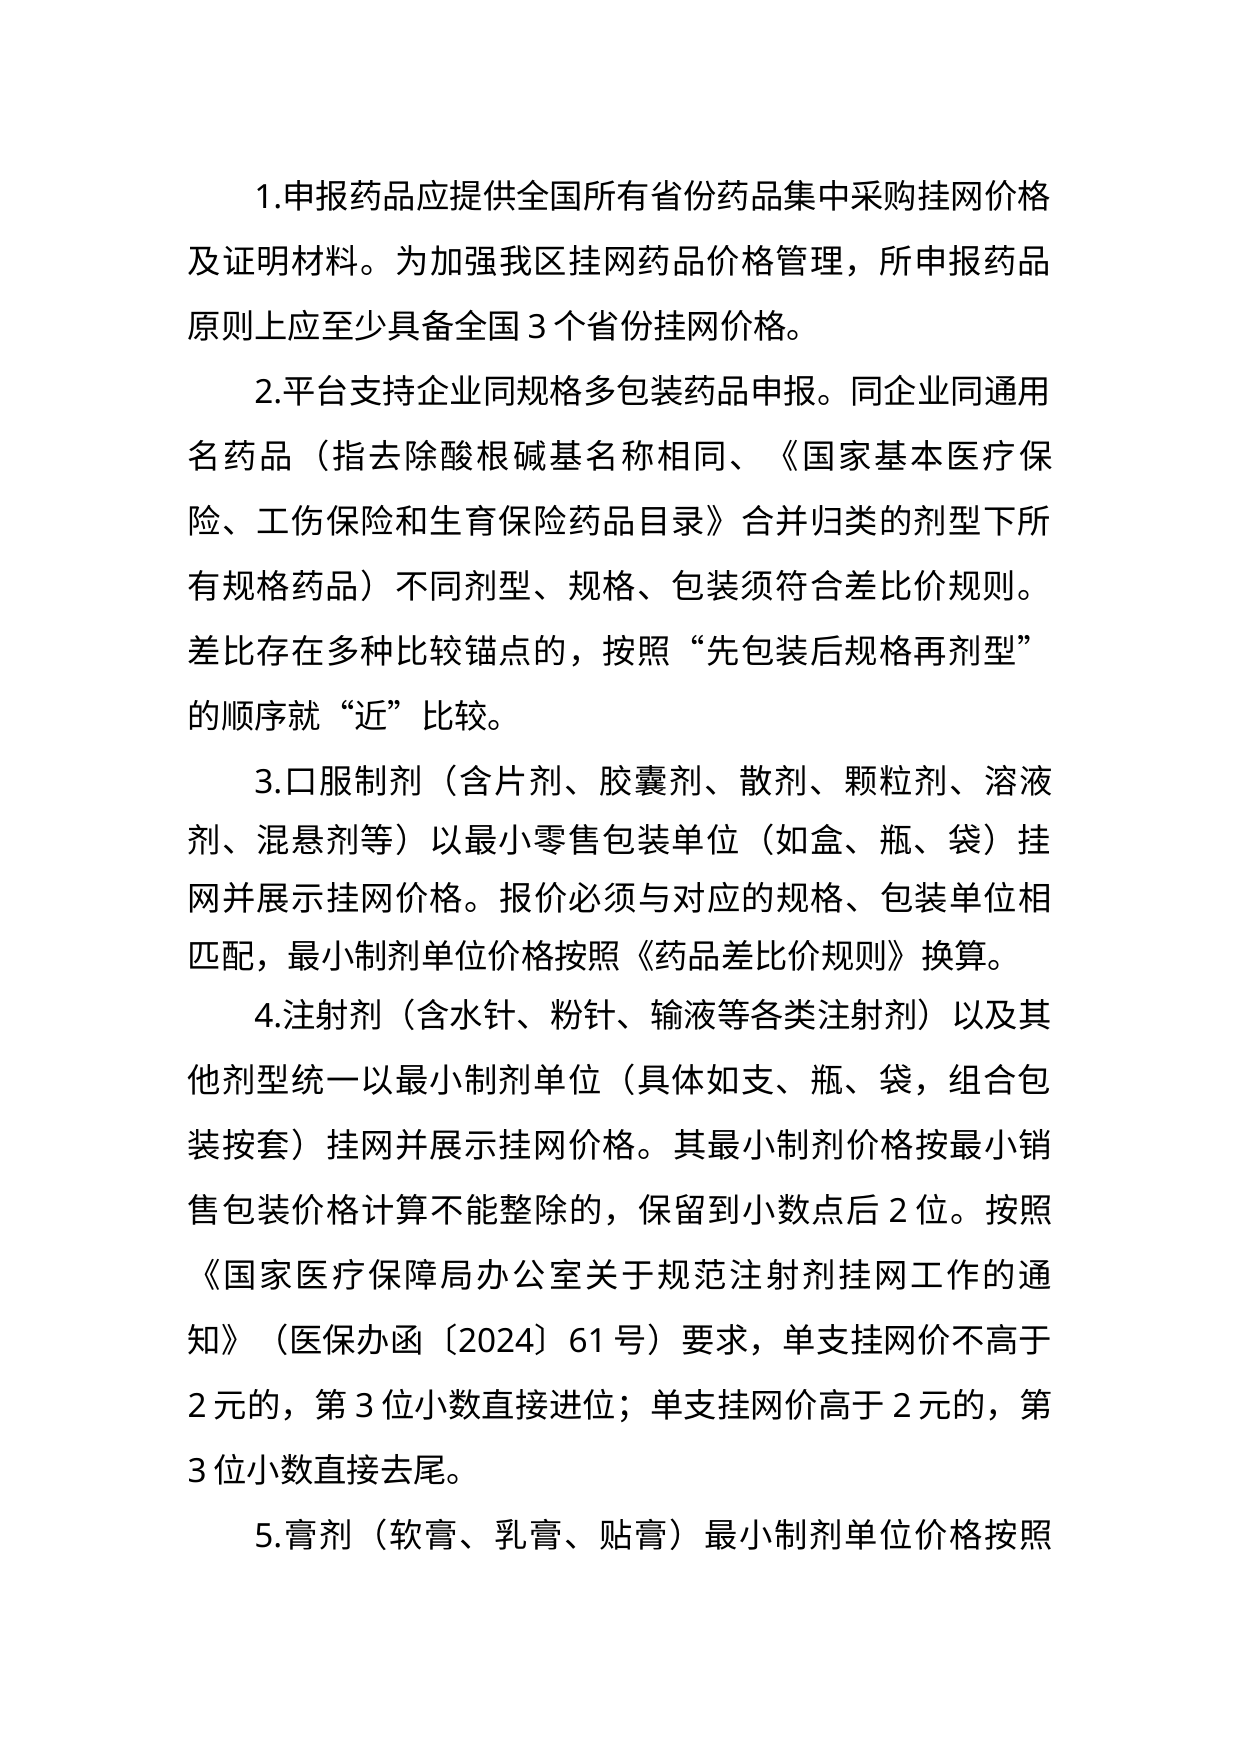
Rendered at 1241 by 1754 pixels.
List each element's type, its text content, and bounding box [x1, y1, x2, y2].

text 1.申报药品应提供全国所有省份药品集中采购挂网价格及证明材料。为加强我区挂网药品价格管理，所申报药品原则上应至少具备全国3个省份挂网价格。 [187, 162, 1053, 357]
text 4.注射剂（含水针、粉针、输液等各类注射剂）以及其他剂型统一以最小制剂单位（具体如支、瓶、袋，组合包装按套）挂网并展示挂网价格。其最小制剂价格按最小销售包装价格计算不能整除的，保留到小数点后2位。按照《国家医疗保障局办公室关于规范注射剂挂网工作的通知》（医保办函〔2024〕61号）要求，单支挂网价不高于2元的，第3位小数直接进位；单支挂网价高于2元的，第3位小数直接去尾。 [187, 980, 1053, 1500]
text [187, 1500, 1053, 1565]
text 2.平台支持企业同规格多包装药品申报。同企业同通用名药品（指去除酸根碱基名称相同、《国家基本医疗保险、工伤保险和生育保险药品目录》合并归类的剂型下所有规格药品）不同剂型、规格、包装须符合差比价规则。差比存在多种比较锚点的，按照“先包装后规格再剂型”的顺序就“近”比较。 [187, 357, 1053, 747]
text 3.口服制剂（含片剂、胶囊剂、散剂、颗粒剂、溶液剂、混悬剂等）以最小零售包装单位（如盒、瓶、袋）挂网并展示挂网价格。报价必须与对应的规格、包装单位相匹配，最小制剂单位价格按照《药品差比价规则》换算。 [187, 747, 1053, 980]
